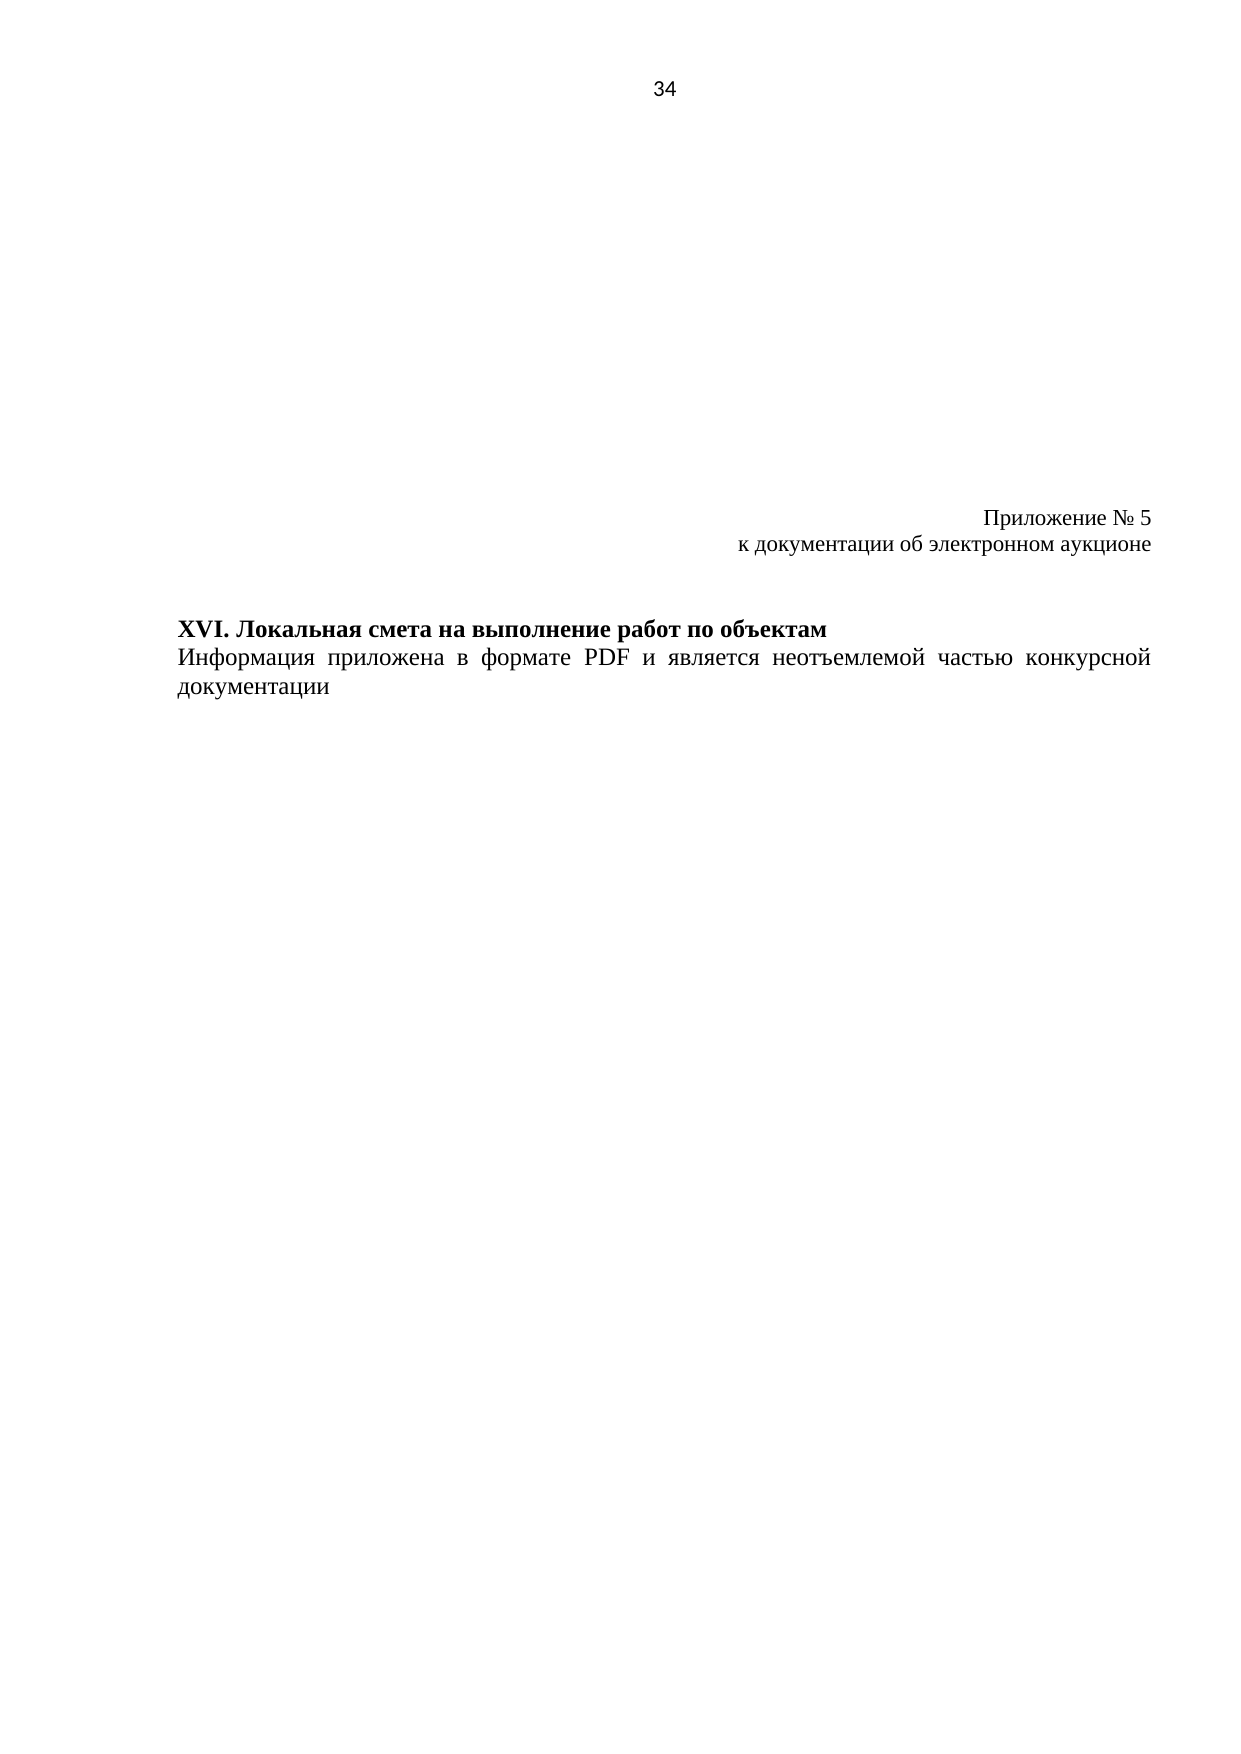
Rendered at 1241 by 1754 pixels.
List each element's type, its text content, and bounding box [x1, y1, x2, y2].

list Локальная смета на выполнение работ по объектам [177, 614, 1152, 642]
list Информация приложена в формате PDF и является неотъемлемой частью конкурсной документации [177, 642, 1152, 700]
list Приложение № 5 [177, 503, 1152, 530]
list к документации об электронном аукционе [177, 530, 1152, 556]
